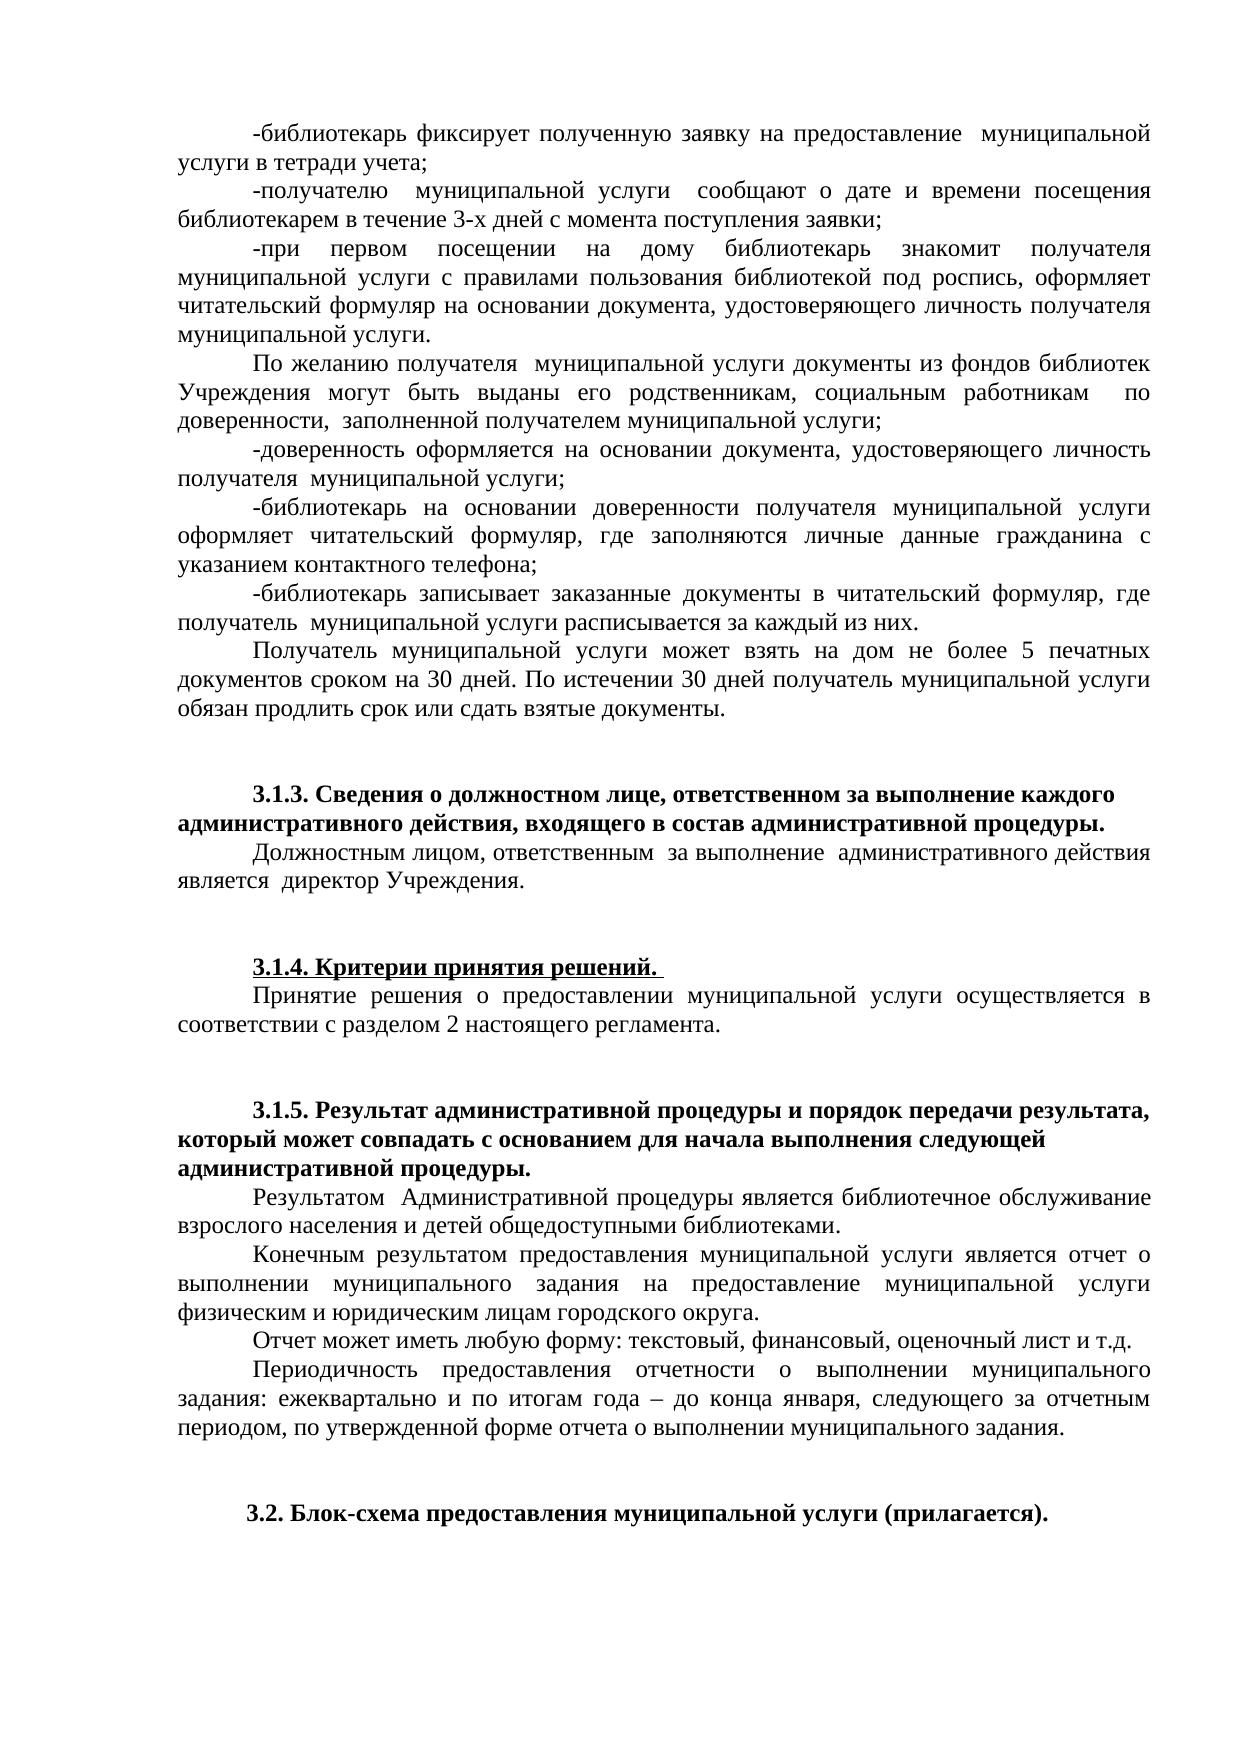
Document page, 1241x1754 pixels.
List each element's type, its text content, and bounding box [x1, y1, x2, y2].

text -получателю муниципальной услуги сообщают о дате и времени посещения библиотекарем в течение 3-х дней с момента поступления заявки; [177, 176, 1152, 233]
text -при первом посещении на дому библиотекарь знакомит получателя муниципальной услуги с правилами пользования библиотекой под роспись, оформляет читательский формуляр на основании документа, удостоверяющего личность получателя муниципальной услуги. [177, 233, 1152, 348]
text 3.1.3. Сведения о должностном лице, ответственном за выполнение каждого административного действия, входящего в состав административной процедуры. [177, 779, 1152, 837]
text 3.1.4. Критерии принятия решений. [177, 952, 1152, 981]
text -библиотекарь на основании доверенности получателя муниципальной услуги оформляет читательский формуляр, где заполняются личные данные гражданина с указанием контактного телефона; [177, 492, 1152, 578]
text Должностным лицом, ответственным за выполнение административного действия является директор Учреждения. [177, 837, 1152, 894]
text 3.2. Блок-схема предоставления муниципальной услуги (прилагается). [177, 1498, 1152, 1527]
text 3.1.5. Результат административной процедуры и порядок передачи результата, который может совпадать с основанием для начала выполнения следующей административной процедуры. [177, 1096, 1152, 1182]
text Получатель муниципальной услуги может взять на дом не более 5 печатных документов сроком на 30 дней. По истечении 30 дней получатель муниципальной услуги обязан продлить срок или сдать взятые документы. [177, 636, 1152, 722]
text Периодичность предоставления отчетности о выполнении муниципального задания: ежеквартально и по итогам года – до конца января, следующего за отчетным периодом, по утвержденной форме отчета о выполнении муниципального задания. [177, 1354, 1152, 1441]
text По желанию получателя муниципальной услуги документы из фондов библиотек Учреждения могут быть выданы его родственникам, социальным работникам по доверенности, заполненной получателем муниципальной услуги; [177, 348, 1152, 434]
text -библиотекарь фиксирует полученную заявку на предоставление муниципальной услуги в тетради учета; [177, 118, 1152, 176]
text -доверенность оформляется на основании документа, удостоверяющего личность получателя муниципальной услуги; [177, 434, 1152, 492]
text Конечным результатом предоставления муниципальной услуги является отчет о выполнении муниципального задания на предоставление муниципальной услуги физическим и юридическим лицам городского округа. [177, 1239, 1152, 1326]
text Принятие решения о предоставлении муниципальной услуги осуществляется в соответствии с разделом 2 настоящего регламента. [177, 981, 1152, 1038]
text Отчет может иметь любую форму: текстовый, финансовый, оценочный лист и т.д. [177, 1326, 1152, 1354]
text Результатом Административной процедуры является библиотечное обслуживание взрослого населения и детей общедоступными библиотеками. [177, 1182, 1152, 1239]
text -библиотекарь записывает заказанные документы в читательский формуляр, где получатель муниципальной услуги расписывается за каждый из них. [177, 578, 1152, 636]
